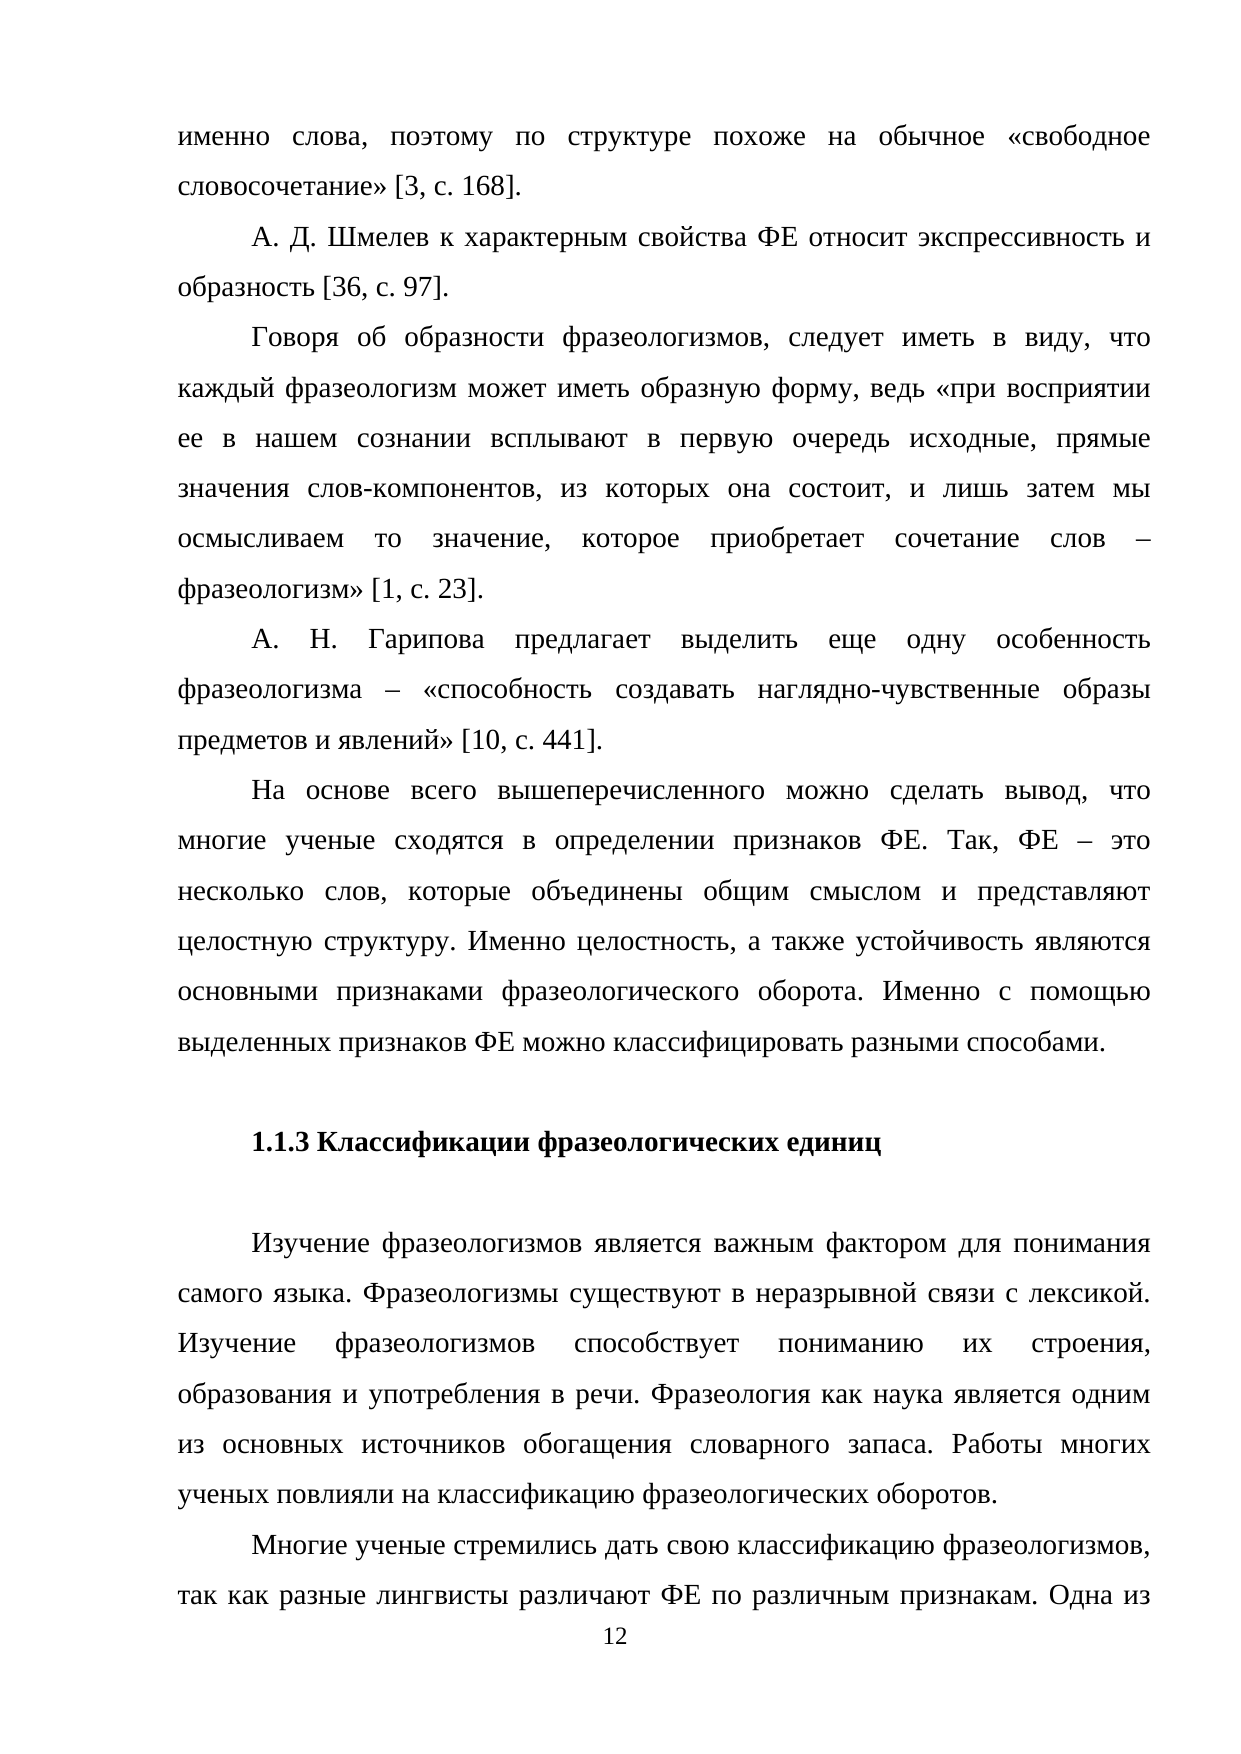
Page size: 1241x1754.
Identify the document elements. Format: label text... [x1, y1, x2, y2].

text 1.1.3 Классификации фразеологических единиц [177, 1124, 1152, 1158]
list Изучение фразеологизмов является важным фактором для понимания самого языка. Фразеологизмы существуют в неразрывной связи с лексикой. Изучение фразеологизмов способствует пониманию их строения, образования и употребления в речи. Фразеология как наука является одним из основных источников обогащения словарного запаса. Работы многих ученых повлияли на классификацию фразеологических оборотов. [177, 1225, 1152, 1510]
text Говоря об образности фразеологизмов, следует иметь в виду, что каждый фразеологизм может иметь образную форму, ведь «при восприятии ее в нашем сознании всплывают в первую очередь исходные, прямые значения слов-компонентов, из которых она состоит, и лишь затем мы осмысливаем то значение, которое приобретает сочетание слов – фразеологизм» [1, с. 23]. [177, 319, 1152, 604]
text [177, 118, 1152, 202]
text A. Д. Шмелев к характерным свойства ФЕ относит экспрессивность и образность [36, с. 97]. [177, 219, 1152, 303]
text А. Н. Гарипова предлагает выделить еще одну особенность фразеологизма – «способность создавать наглядно-чувственные образы предметов и явлений» [10, c. 441]. [177, 621, 1152, 755]
text На основе всего вышеперечисленного можно сделать вывод, что многие ученые сходятся в определении признаков ФЕ. Так, ФЕ – это несколько слов, которые объединены общим смыслом и представляют целостную структуру. Именно целостность, а также устойчивость являются основными признаками фразеологического оборота. Именно с помощью выделенных признаков ФЕ можно классифицировать разными способами. [177, 772, 1152, 1057]
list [177, 1527, 1152, 1611]
